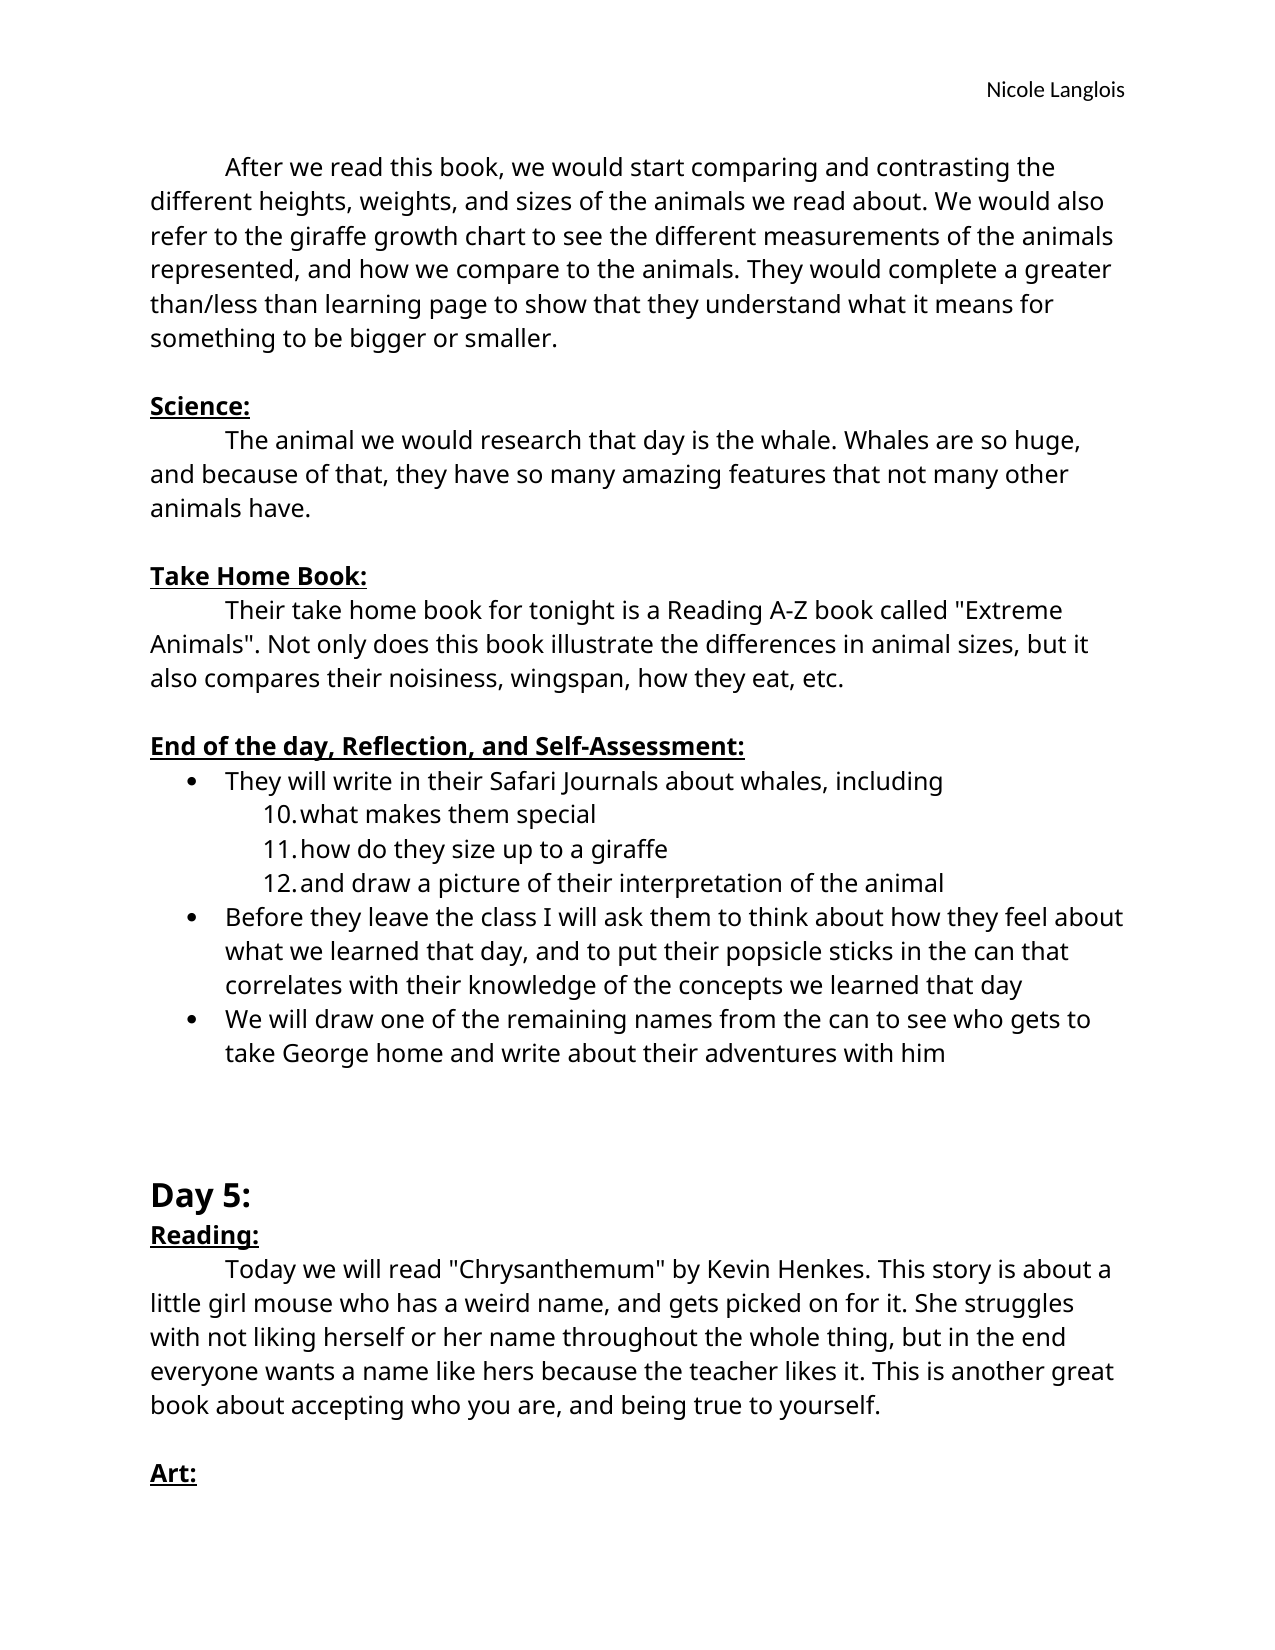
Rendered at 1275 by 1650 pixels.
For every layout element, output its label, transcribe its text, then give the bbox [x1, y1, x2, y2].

text The animal we would research that day is the whale. Whales are so huge, and because of that, they have so many amazing features that not many other animals have. [150, 422, 1125, 525]
text Take Home Book: [150, 559, 1125, 593]
list Before they leave the class I will ask them to think about how they feel about what we learned that day, and to put their popsicle sticks in the can that correlates with their knowledge of the concepts we learned that day [187, 899, 1125, 1002]
list what makes them special [262, 797, 1125, 831]
text Science: [150, 388, 1125, 422]
text Day 5: [150, 1172, 1125, 1217]
text Reading: [150, 1217, 1125, 1251]
text Art: [150, 1456, 1125, 1490]
list how do they size up to a giraffe [262, 831, 1125, 865]
list They will write in their Safari Journals about whales, including [187, 763, 1125, 797]
list and draw a picture of their interpretation of the animal [262, 865, 1125, 899]
text End of the day, Reflection, and Self-Assessment: [150, 729, 1125, 763]
list We will draw one of the remaining names from the can to see who gets to take George home and write about their adventures with him [187, 1002, 1125, 1070]
text Their take home book for tonight is a Reading A-Z book called "Extreme Animals". Not only does this book illustrate the differences in animal sizes, but it also compares their noisiness, wingspan, how they eat, etc. [150, 593, 1125, 695]
text After we read this book, we would start comparing and contrasting the different heights, weights, and sizes of the animals we read about. We would also refer to the giraffe growth chart to see the different measurements of the animals represented, and how we compare to the animals. They would complete a greater than/less than learning page to show that they understand what it means for something to be bigger or smaller. [150, 150, 1125, 354]
text Today we will read "Chrysanthemum" by Kevin Henkes. This story is about a little girl mouse who has a weird name, and gets picked on for it. She struggles with not liking herself or her name throughout the whole thing, but in the end everyone wants a name like hers because the teacher likes it. This is another great book about accepting who you are, and being true to yourself. [150, 1251, 1125, 1422]
